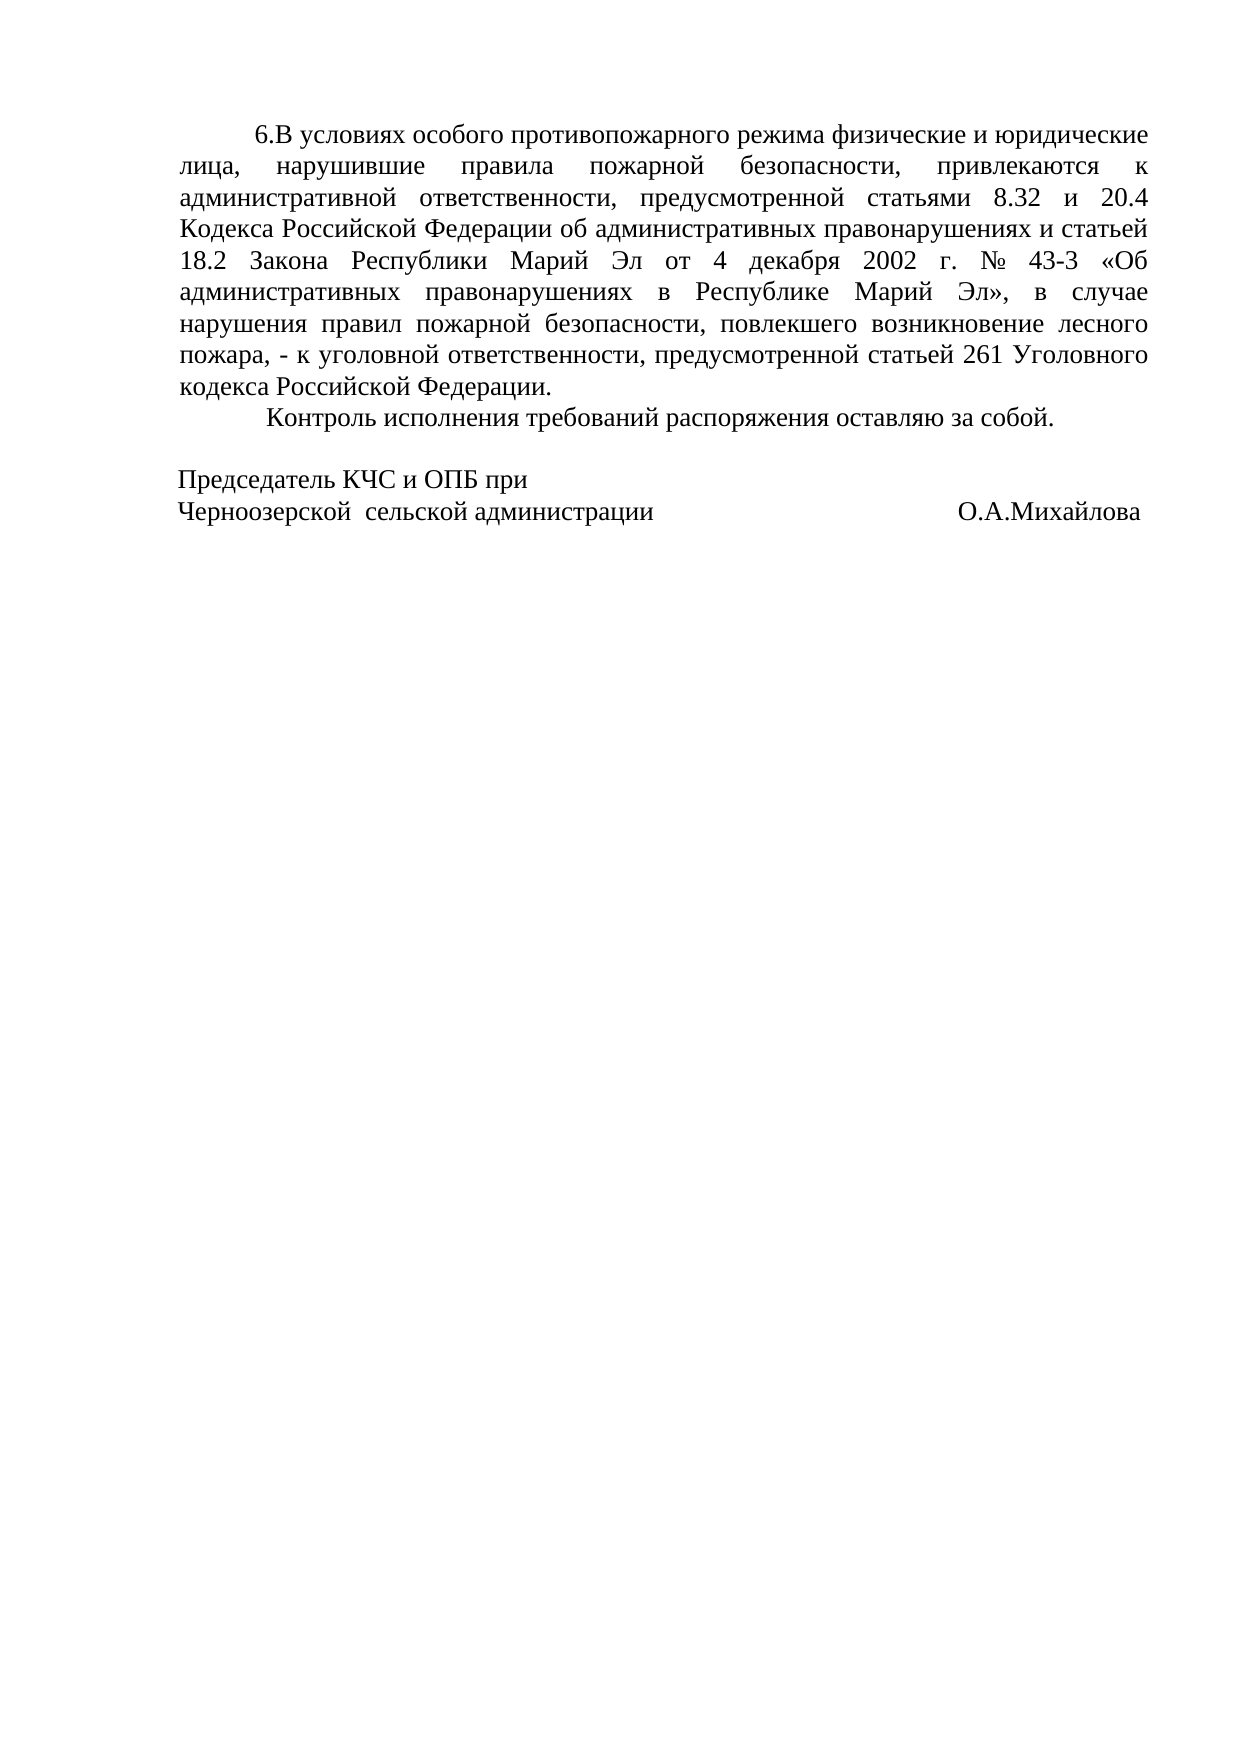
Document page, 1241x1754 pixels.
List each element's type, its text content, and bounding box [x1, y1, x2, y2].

text 6.В условиях особого противопожарного режима физические и юридические лица, нарушившие правила пожарной безопасности, привлекаются к административной ответственности, предусмотренной статьями 8.32 и 20.4 Кодекса Российской Федерации об административных правонарушениях и статьей 18.2 Закона Республики Марий Эл от 4 декабря 2002 г. № 43-3 «Об административных правонарушениях в Республике Марий Эл», в случае нарушения правил пожарной безопасности, повлекшего возникновение лесного пожара, - к уголовной ответственности, предусмотренной статьей 261 Уголовного кодекса Российской Федерации. [179, 118, 1149, 401]
text Черноозерской сельской администрации О.А.Михайлова [177, 495, 1152, 526]
text Председатель КЧС и ОПБ при [177, 463, 1152, 495]
text Контроль исполнения требований распоряжения оставляю за собой. [177, 401, 1152, 432]
